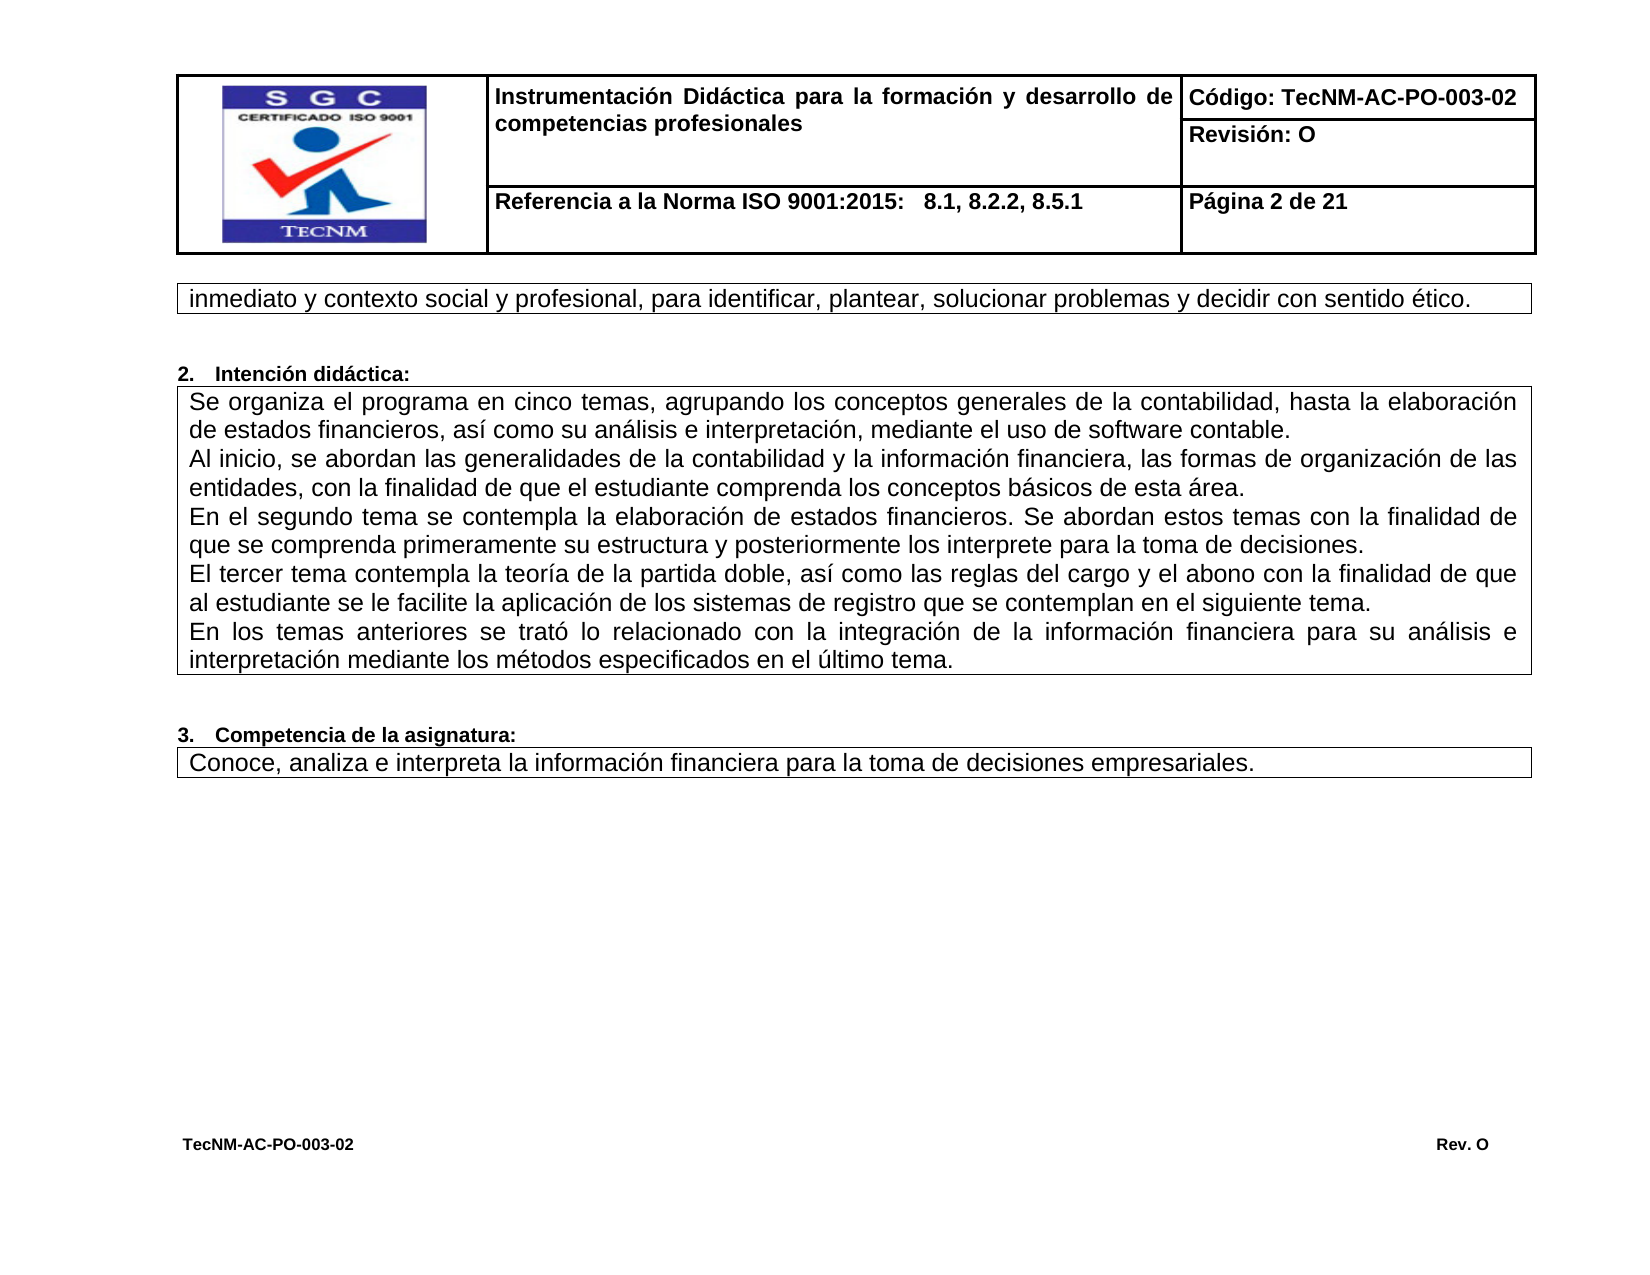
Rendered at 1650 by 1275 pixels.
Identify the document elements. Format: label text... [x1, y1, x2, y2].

table_header Conoce, analiza e interpreta la información financiera para la toma de decisiones empresariales. [178, 748, 1531, 777]
list Intención didáctica: [177, 362, 1532, 386]
picture [222, 85, 427, 244]
table_header Se organiza el programa en cinco temas, agrupando los conceptos generales de la contabilidad, hasta la elaboración de estados financieros, así como su análisis e interpretación, mediante el uso de software contable. Al inicio, se abordan las generalidades de la contabilidad y la información financiera, las formas de organización de las entidades, con la finalidad de que el estudiante comprenda los conceptos básicos de esta área. En el segundo tema se contempla la elaboración de estados financieros. Se abordan estos temas con la finalidad de que se comprenda primeramente su estructura y posteriormente los interprete para la toma de decisiones. El tercer tema contempla la teoría de la partida doble, así como las reglas del cargo y el abono con la finalidad de que al estudiante se le facilite la aplicación de los sistemas de registro que se contemplan en el siguiente tema. En los temas anteriores se trató lo relacionado con la integración de la información financiera para su análisis e interpretación mediante los métodos especificados en el último tema. [178, 387, 1531, 674]
list Competencia de la asignatura: [177, 723, 1532, 747]
